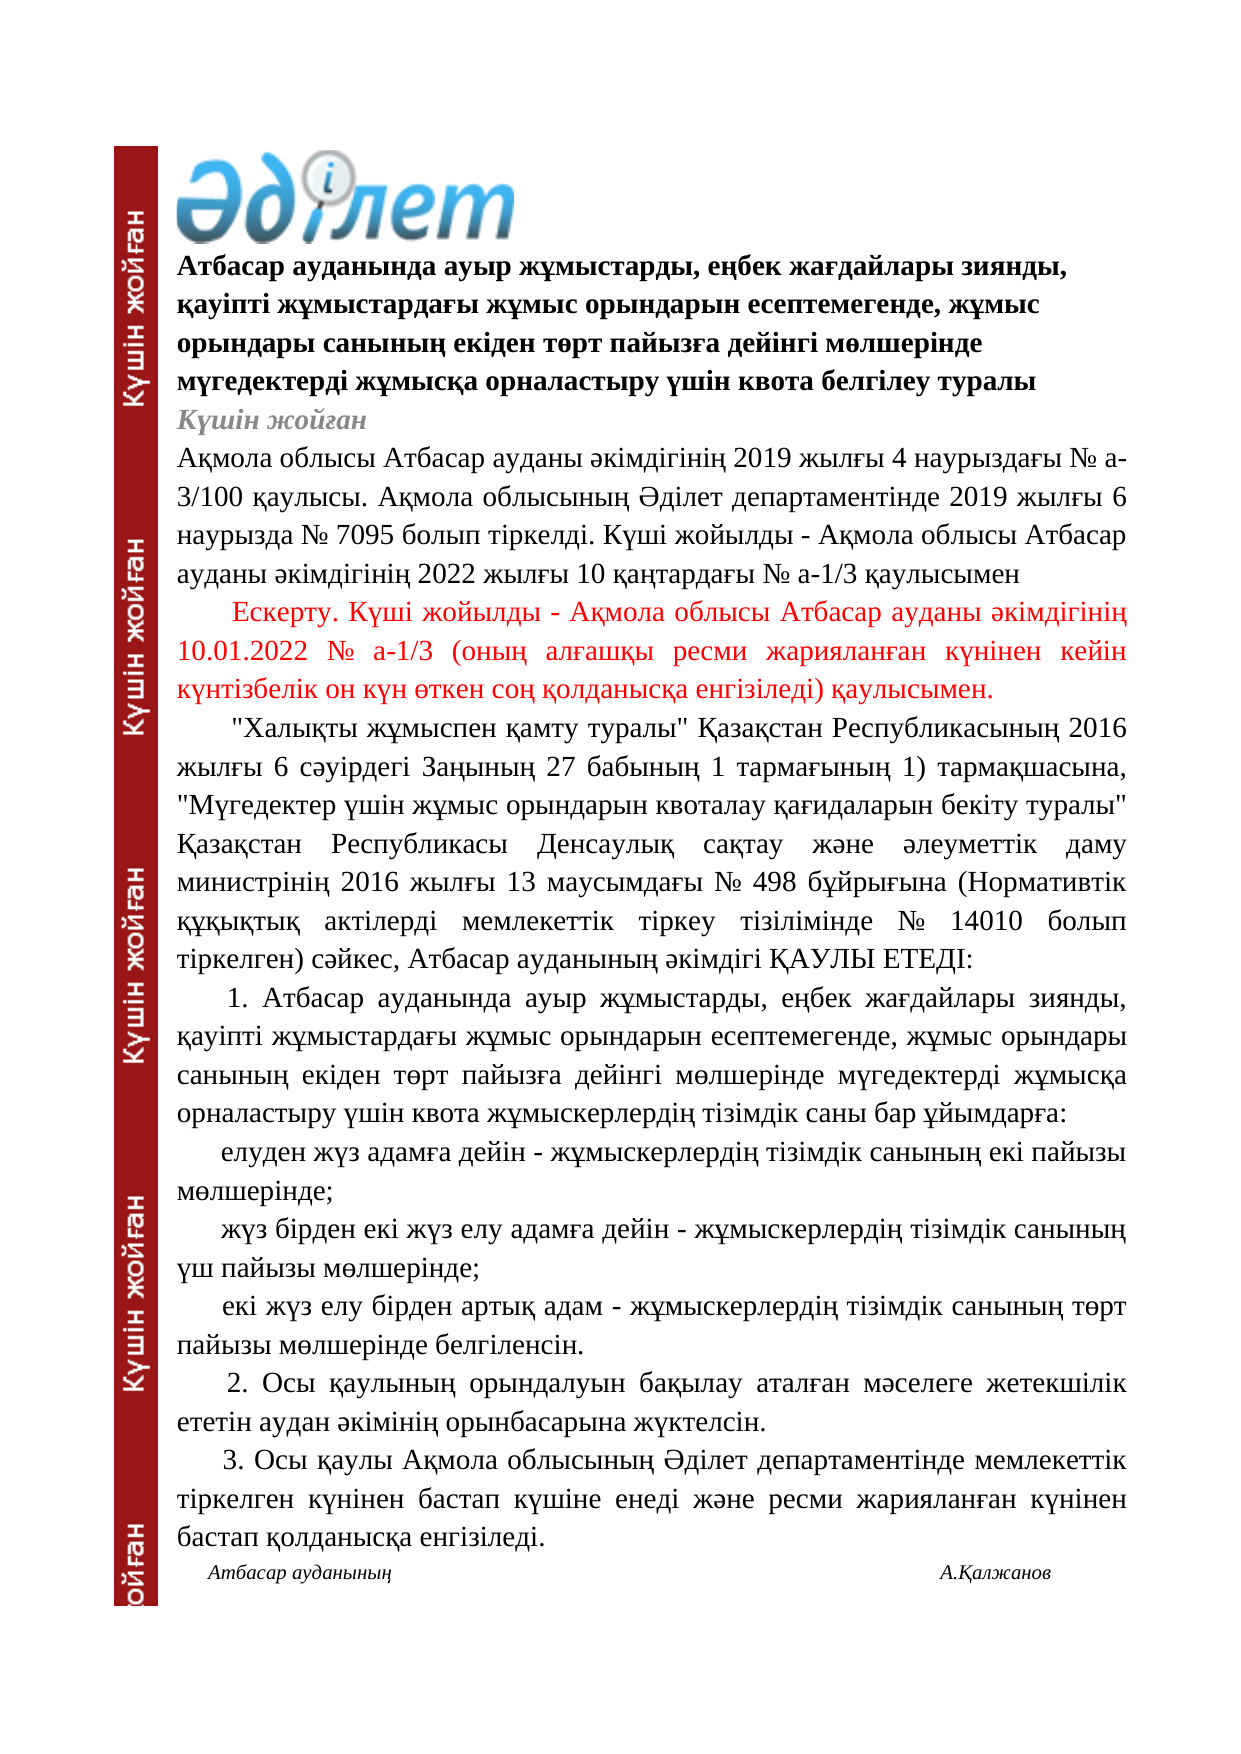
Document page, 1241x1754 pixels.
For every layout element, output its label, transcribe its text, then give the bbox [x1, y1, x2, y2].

text жүз бірден екі жүз елу адамға дейін - жұмыскерлердің тізімдік санының үш пайызы мөлшерінде; [112, 1211, 1128, 1283]
text 2. Осы қаулының орындалуын бақылау аталған мәселеге жетекшілік ететін аудан әкімінің орынбасарына жүктелсін. [112, 1365, 1128, 1437]
text 1. Атбасар ауданында ауыр жұмыстарды, еңбек жағдайлары зиянды, қауіпті жұмыстардағы жұмыс орындарын есептемегенде, жұмыс орындары санының екіден төрт пайызға дейінгі мөлшерінде мүгедектерді жұмысқа орналастыру үшін квота жұмыскерлердің тізімдік саны бар ұйымдарға: [112, 980, 1128, 1129]
picture [114, 1283, 158, 1288]
text Ақмола облысы Атбасар ауданы әкімдігінің 2019 жылғы 4 наурыздағы № а-3/100 қаулысы. Ақмола облысының Әділет департаментінде 2019 жылғы 6 наурызда № 7095 болып тіркелді. Күші жойылды - Ақмола облысы Атбасар ауданы әкімдігінің 2022 жылғы 10 қаңтардағы № а-1/3 қаулысымен [112, 440, 1128, 589]
table_header Атбасар ауданының әкімі [101, 1558, 939, 1589]
picture [114, 705, 158, 710]
text елуден жүз адамға дейін - жұмыскерлердің тізімдік санының екі пайызы мөлшерінде; [112, 1134, 1128, 1206]
picture [114, 435, 158, 440]
text "Халықты жұмыспен қамту туралы" Қазақстан Республикасының 2016 жылғы 6 сәуірдегі Заңының 27 бабының 1 тармағының 1) тармақшасына, "Мүгедектер үшін жұмыс орындарын квоталау қағидаларын бекіту туралы" Қазақстан Республикасы Денсаулық сақтау және әлеуметтік даму министрінің 2016 жылғы 13 маусымдағы № 498 бұйрығына (Нормативтік құқықтық актілерді мемлекеттік тіркеу тізілімінде № 14010 болып тіркелген) сәйкес, Атбасар ауданының әкімдігі ҚАУЛЫ ЕТЕДІ: [112, 710, 1128, 975]
text Ескерту. Күші жойылды - Ақмола облысы Атбасар ауданы әкімдігінің 10.01.2022 № а-1/3 (оның алғашқы ресми жарияланған күнінен кейін күнтізбелік он күн өткен соң қолданысқа енгізіледі) қаулысымен. [112, 594, 1128, 705]
picture [176, 150, 515, 244]
picture [114, 1360, 158, 1365]
picture [114, 589, 158, 594]
picture [114, 975, 158, 980]
picture [114, 397, 158, 402]
picture [114, 1206, 158, 1211]
text Атбасар ауданында ауыр жұмыстарды, еңбек жағдайлары зиянды, қауіпті жұмыстардағы жұмыс орындарын есептемегенде, жұмыс орындары санының екіден төрт пайызға дейінгі мөлшерінде мүгедектерді жұмысқа орналастыру үшін квота белгілеу туралы [112, 248, 1128, 397]
text екі жүз елу бірден артық адам - жұмыскерлердің тізімдік санының төрт пайызы мөлшерінде белгіленсін. [112, 1288, 1128, 1360]
text Күшін жойған [112, 402, 1128, 435]
picture [114, 1553, 158, 1558]
picture [114, 1129, 158, 1134]
picture [114, 1437, 158, 1442]
text 3. Осы қаулы Ақмола облысының Әділет департаментінде мемлекеттік тіркелген күнінен бастап күшіне енеді және ресми жарияланған күнінен бастап қолданысқа енгізіледі. [112, 1442, 1128, 1553]
table_header А.Қалжанов [939, 1558, 1240, 1589]
picture [114, 146, 158, 248]
picture [114, 1589, 158, 1606]
